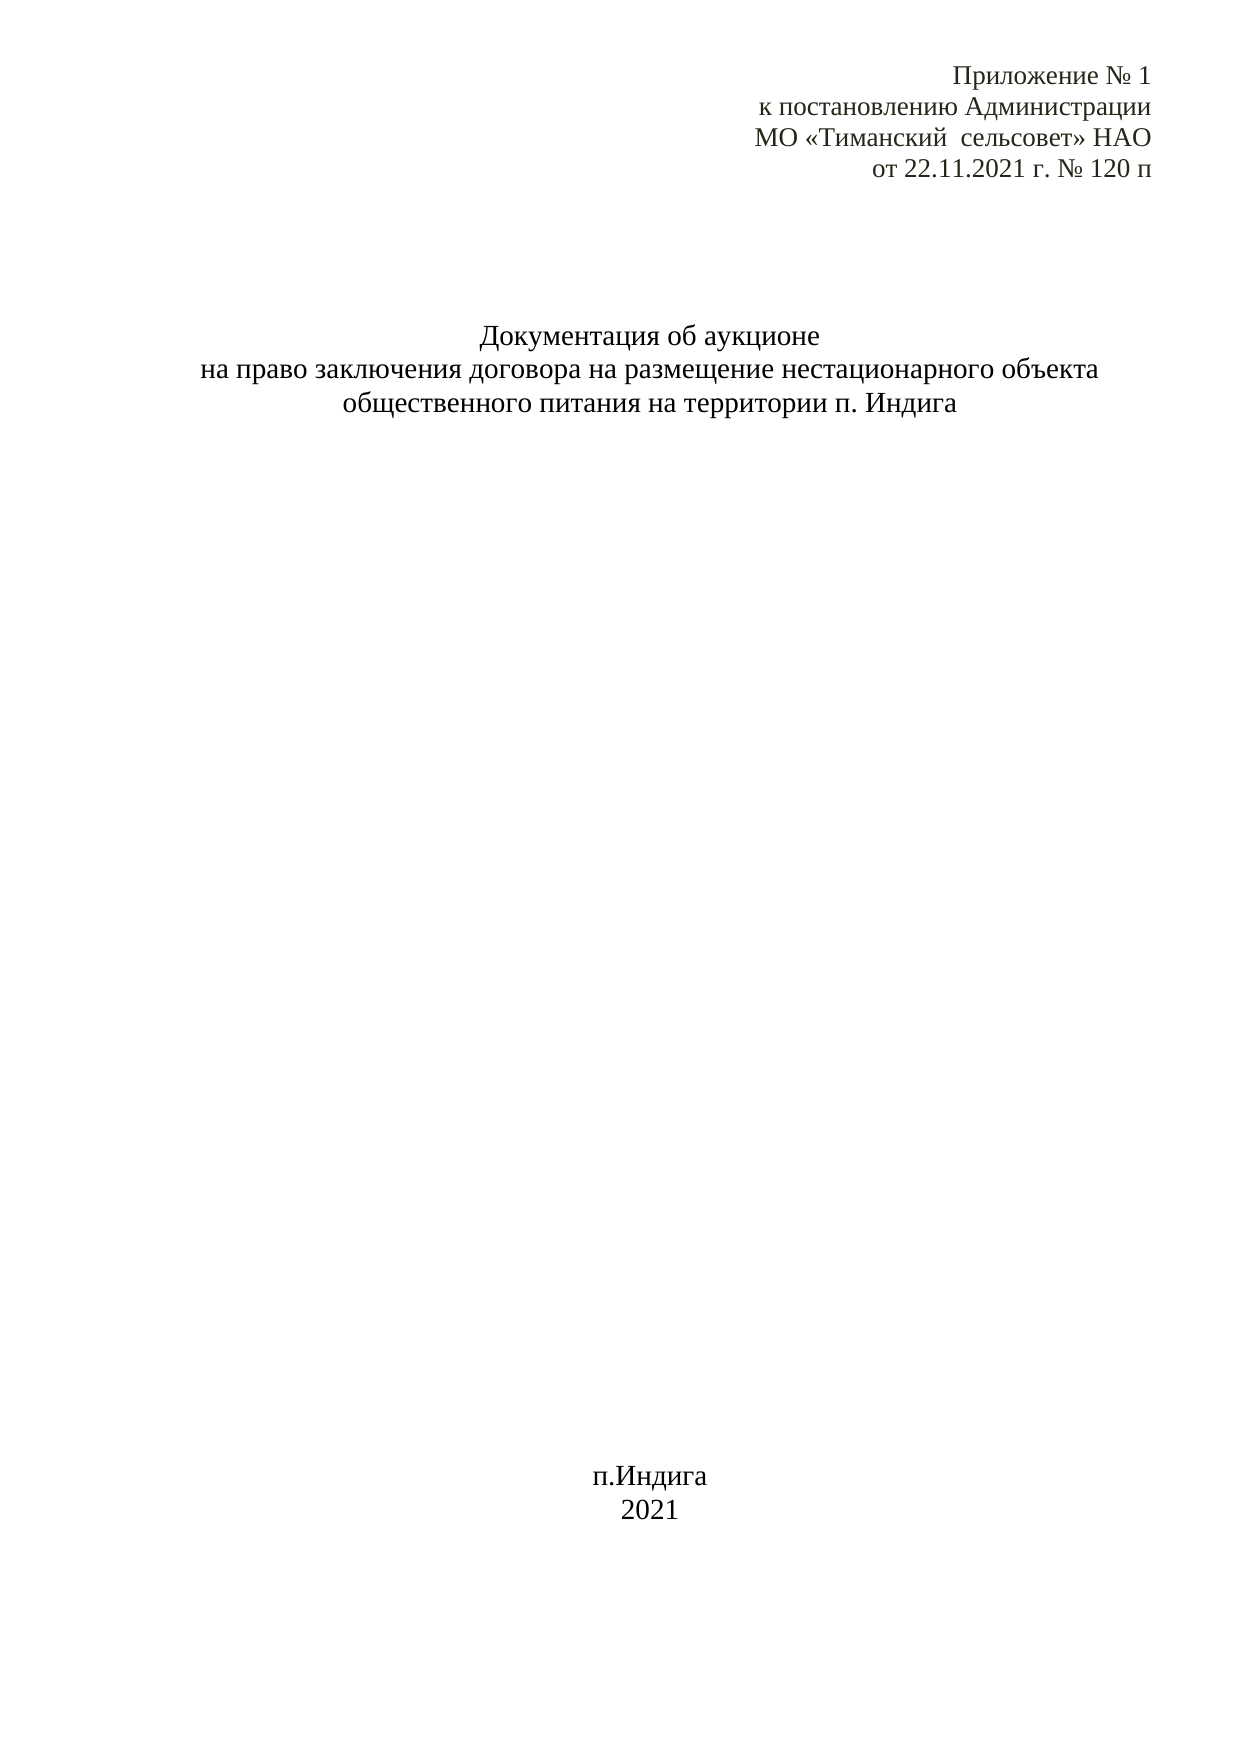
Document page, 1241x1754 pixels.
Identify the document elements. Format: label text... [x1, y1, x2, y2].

text на право заключения договора на размещение нестационарного объекта [148, 351, 1152, 385]
text п.Индига [148, 1458, 1152, 1492]
text МО «Тиманский сельсовет» НАО [148, 121, 1152, 153]
text общественного питания на территории п. Индига [148, 385, 1152, 418]
text 2021 [148, 1492, 1152, 1525]
text от 22.11.2021 г. № 120 п [148, 153, 1152, 184]
text Документация об аукционе [148, 318, 1152, 351]
text к постановлению Администрации [148, 90, 1152, 121]
text Приложение № 1 [148, 59, 1152, 90]
